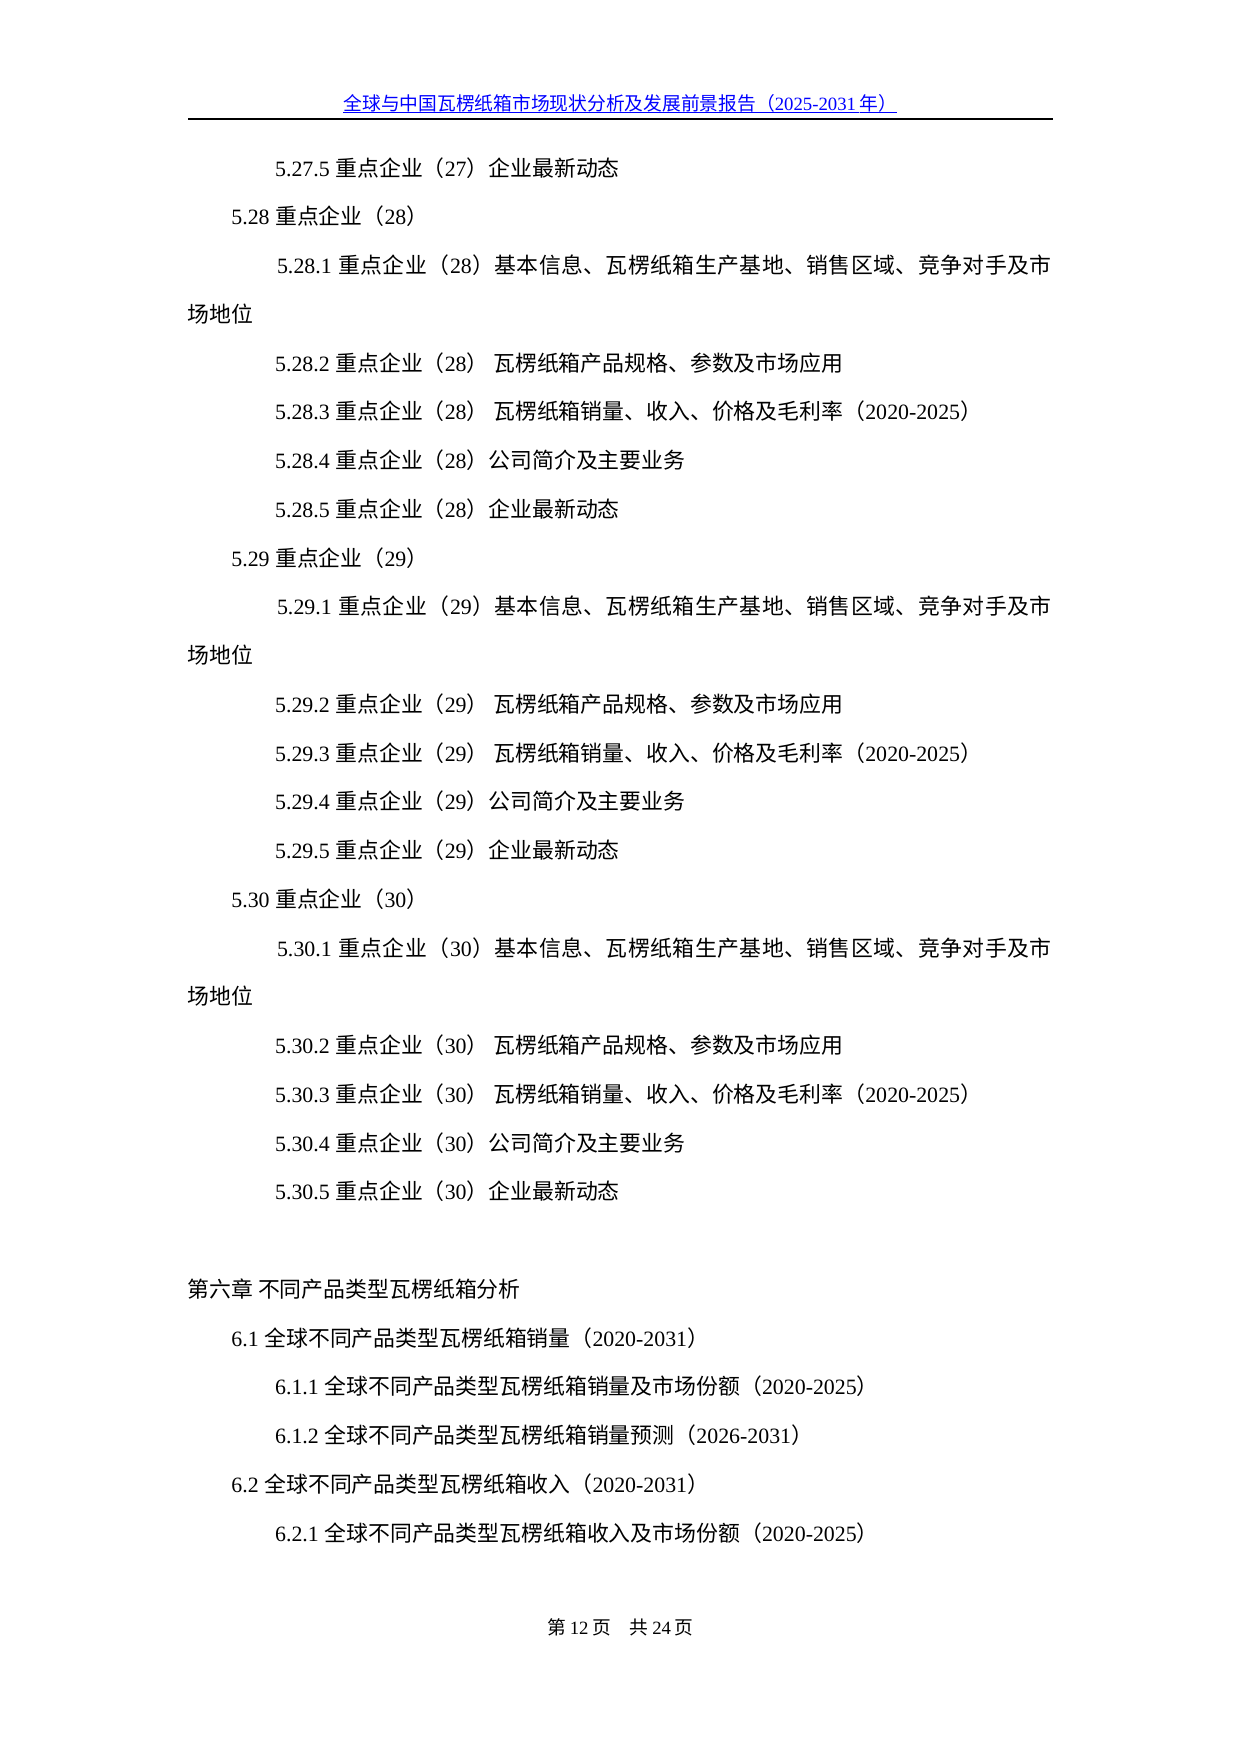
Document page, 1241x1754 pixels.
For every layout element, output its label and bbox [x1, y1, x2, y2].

text [187, 150, 1053, 1548]
